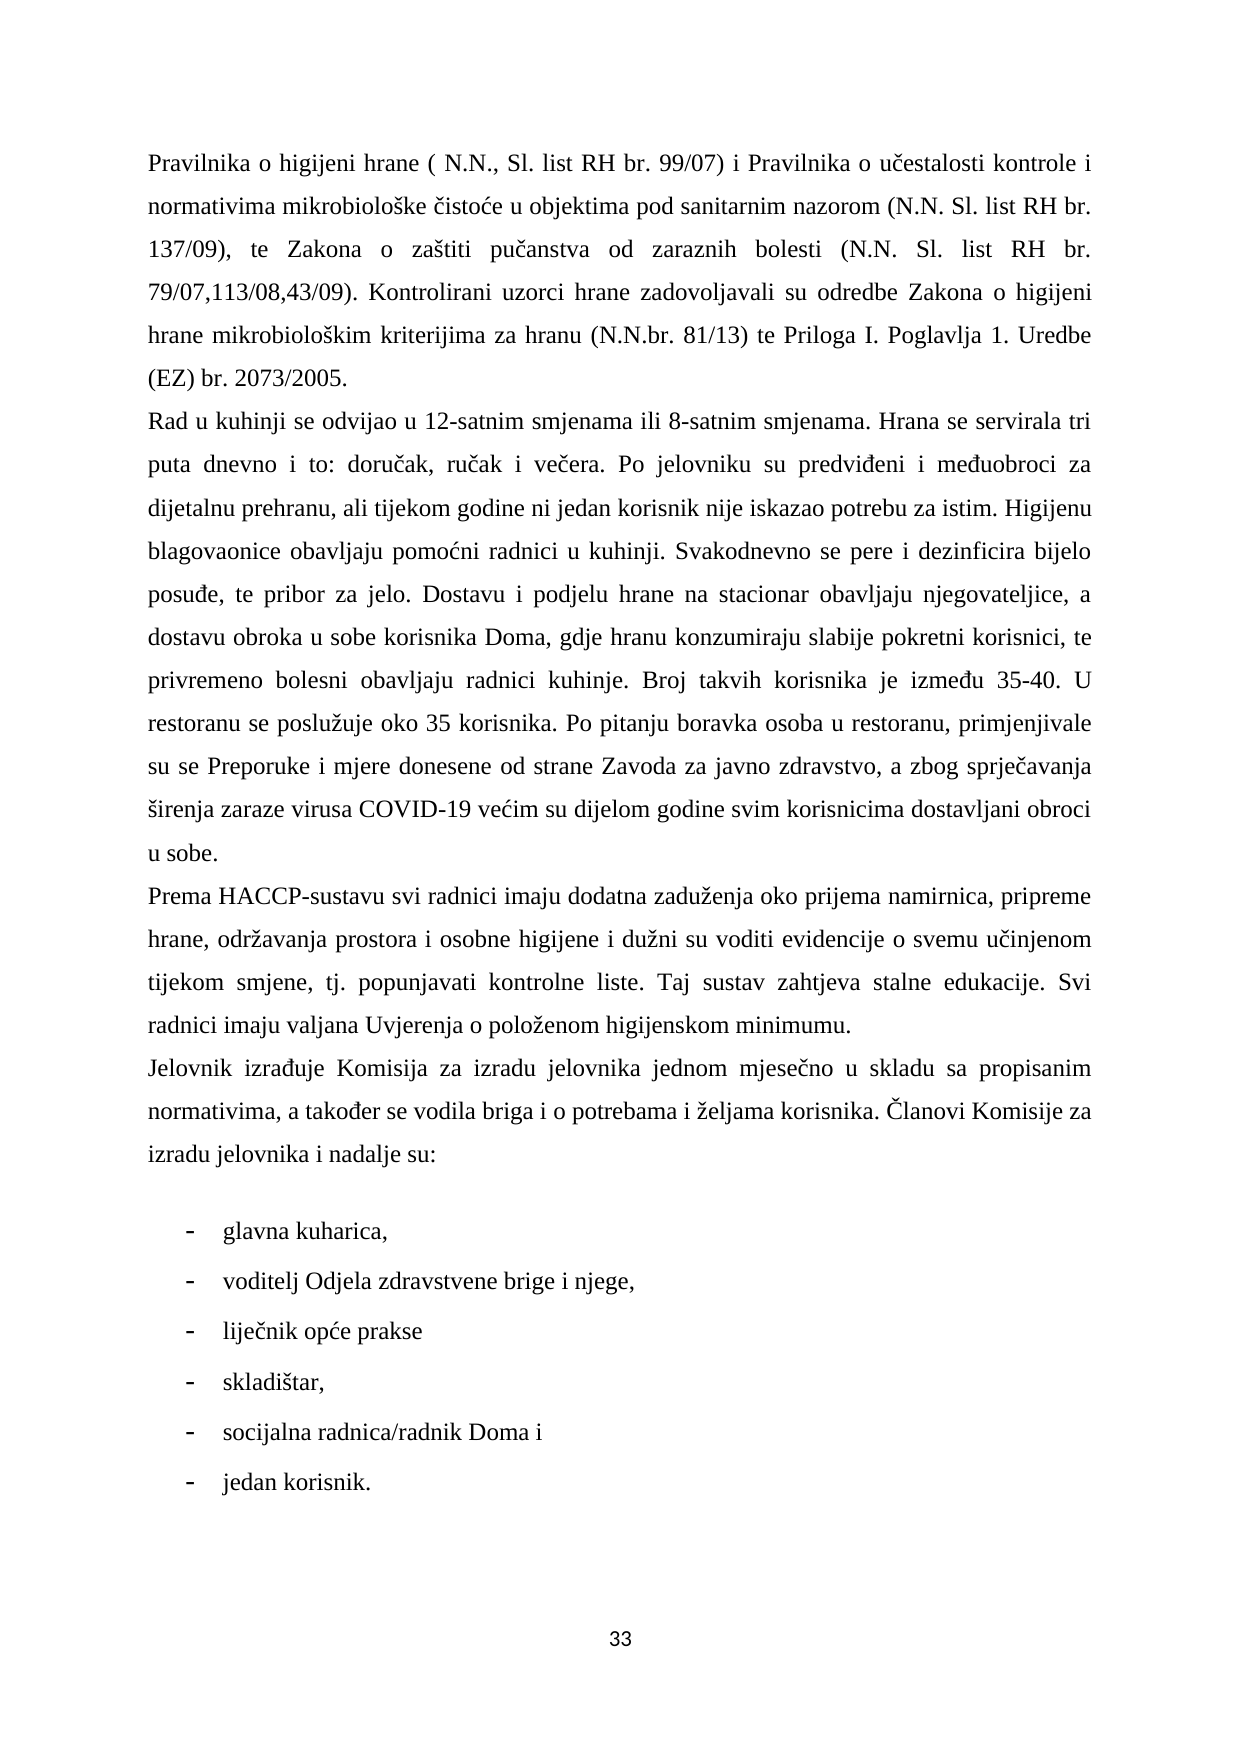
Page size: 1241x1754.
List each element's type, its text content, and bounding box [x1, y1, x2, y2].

list skladištar, [185, 1363, 1093, 1396]
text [148, 148, 1093, 392]
text Rad u kuhinji se odvijao u 12-satnim smjenama ili 8-satnim smjenama. Hrana se servirala tri puta dnevno i to: doručak, ručak i večera. Po jelovniku su predviđeni i međuobroci za dijetalnu prehranu, ali tijekom godine ni jedan korisnik nije iskazao potrebu za istim. Higijenu blagovaonice obavljaju pomoćni radnici u kuhinji. Svakodnevno se pere i dezinficira bijelo posuđe, te pribor za jelo. Dostavu i podjelu hrane na stacionar obavljaju njegovateljice, a dostavu obroka u sobe korisnika Doma, gdje hranu konzumiraju slabije pokretni korisnici, te privremeno bolesni obavljaju radnici kuhinje. Broj takvih korisnika je između 35-40. U restoranu se poslužuje oko 35 korisnika. Po pitanju boravka osoba u restoranu, primjenjivale su se Preporuke i mjere donesene od strane Zavoda za javno zdravstvo, a zbog sprječavanja širenja zaraze virusa COVID-19 većim su dijelom godine svim korisnicima dostavljani obroci u sobe. [148, 406, 1093, 866]
list jedan korisnik. [185, 1463, 1093, 1497]
list voditelj Odjela zdravstvene brige i njege, [185, 1262, 1093, 1296]
text Jelovnik izrađuje Komisija za izradu jelovnika jednom mjesečno u skladu sa propisanim normativima, a također se vodila briga i o potrebama i željama korisnika. Članovi Komisije za izradu jelovnika i nadalje su: [148, 1053, 1093, 1168]
text Prema HACCP-sustavu svi radnici imaju dodatna zaduženja oko prijema namirnica, pripreme hrane, održavanja prostora i osobne higijene i dužni su voditi evidencije o svemu učinjenom tijekom smjene, tj. popunjavati kontrolne liste. Taj sustav zahtjeva stalne edukacije. Svi radnici imaju valjana Uvjerenja o položenom higijenskom minimumu. [148, 881, 1093, 1039]
list socijalna radnica/radnik Doma i [185, 1413, 1093, 1447]
list liječnik opće prakse [185, 1312, 1093, 1346]
list glavna kuharica, [185, 1212, 1093, 1245]
